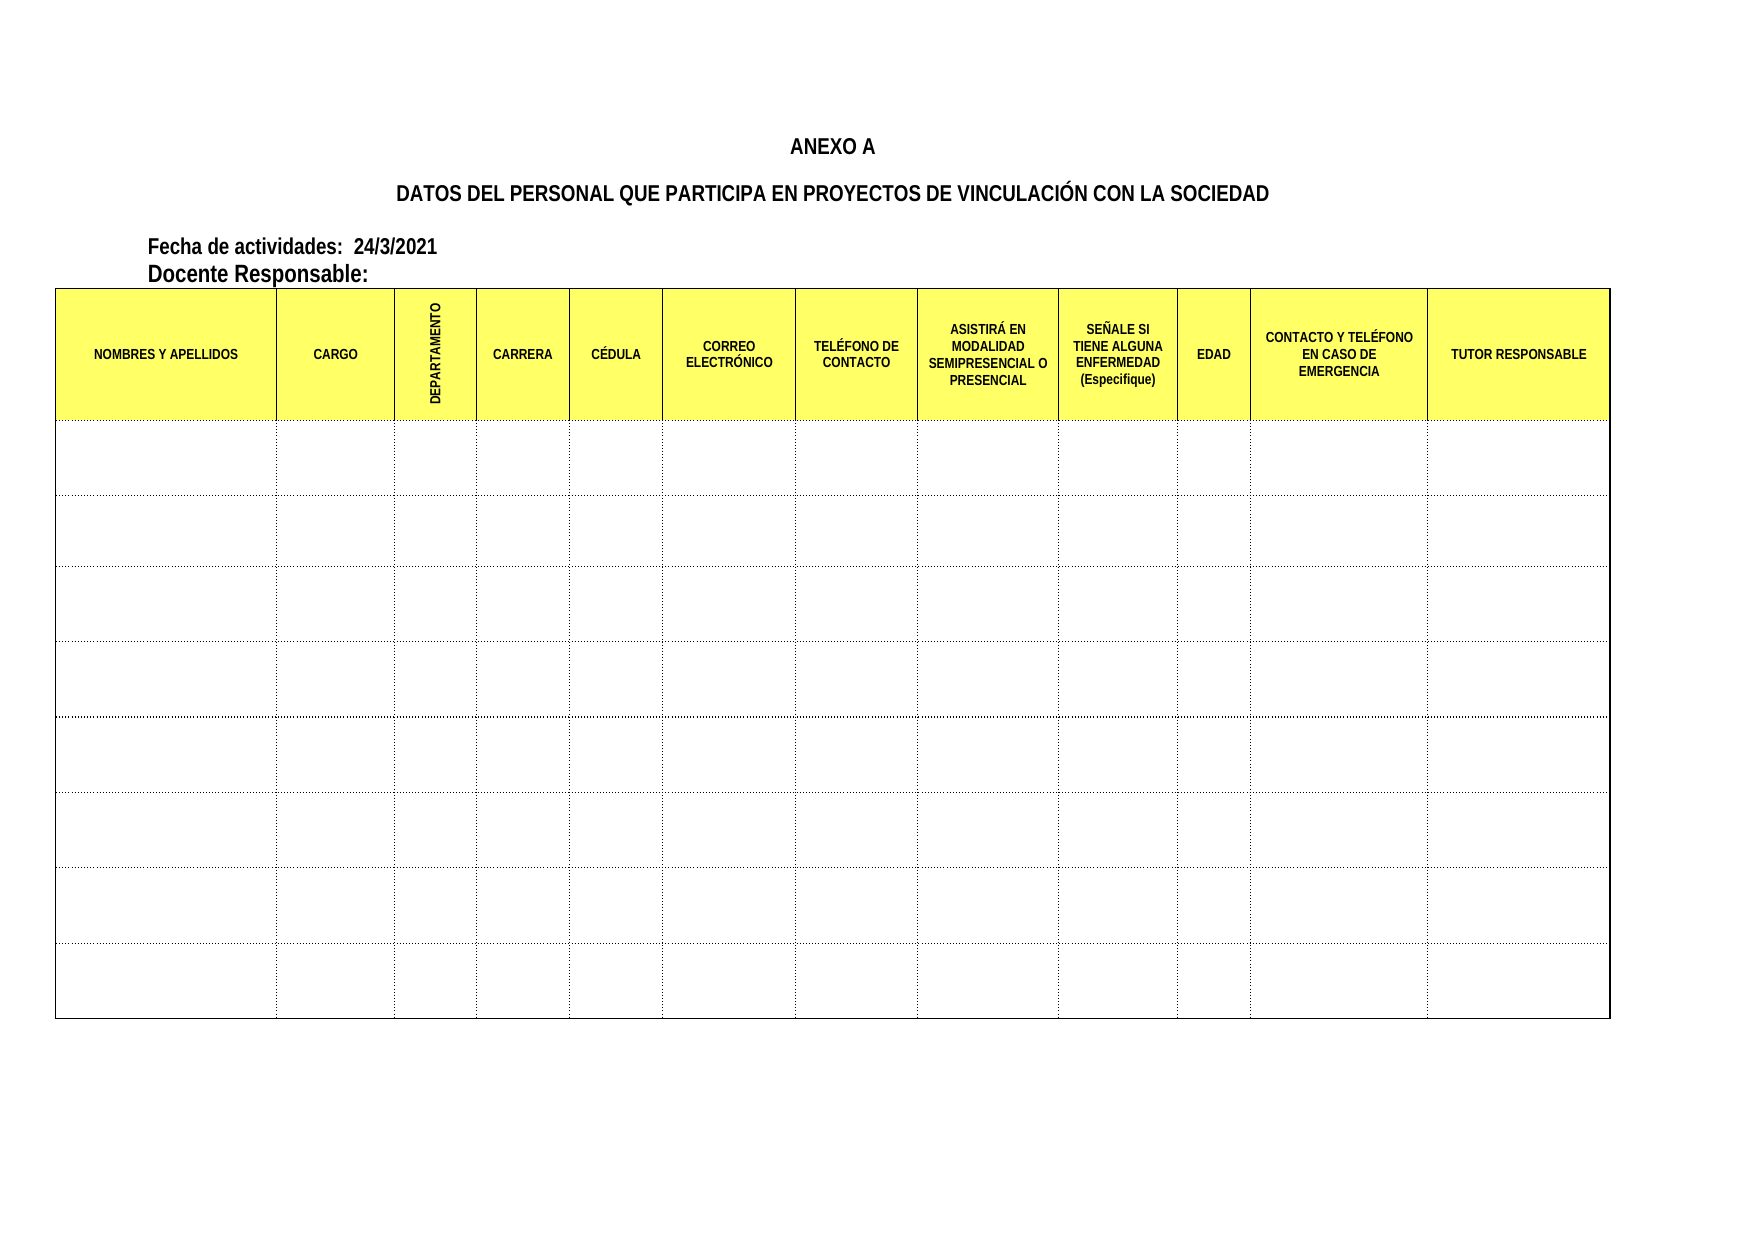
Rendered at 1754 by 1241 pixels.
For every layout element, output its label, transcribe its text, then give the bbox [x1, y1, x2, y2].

table_cell [796, 716, 917, 792]
table_cell [56, 495, 276, 566]
table_cell [663, 943, 796, 1018]
table_header SEÑALE SI TIENE ALGUNA ENFERMEDAD (Especifique) [1059, 289, 1177, 420]
table_cell [476, 495, 569, 566]
table_cell [1059, 792, 1177, 867]
table_cell [1251, 641, 1428, 716]
table_cell [276, 495, 394, 566]
table_header TELÉFONO DE CONTACTO [796, 289, 917, 420]
table_cell [1059, 943, 1177, 1018]
table_cell [663, 867, 796, 942]
table_cell [1428, 420, 1609, 495]
table_cell [917, 943, 1059, 1018]
table_cell [1177, 566, 1251, 641]
table_cell [1428, 566, 1609, 641]
table_cell [395, 420, 476, 495]
table_cell [1177, 867, 1251, 942]
table_cell [476, 867, 569, 942]
table_cell [1428, 641, 1609, 716]
table_header DEPARTAMENTO [395, 289, 476, 420]
table_cell [569, 867, 663, 942]
table_cell [476, 641, 569, 716]
table_cell [476, 716, 569, 792]
table_cell [663, 495, 796, 566]
table_cell [1428, 867, 1609, 942]
table_cell [1251, 792, 1428, 867]
table_cell [56, 641, 276, 716]
table_header NOMBRES Y APELLIDOS [56, 289, 276, 420]
table_cell [1059, 641, 1177, 716]
table_cell [1059, 566, 1177, 641]
table_cell [276, 566, 394, 641]
table_cell [1177, 943, 1251, 1018]
table_cell [796, 792, 917, 867]
table_cell [917, 566, 1059, 641]
table_cell [1177, 495, 1251, 566]
table_cell [276, 792, 394, 867]
table_cell [569, 943, 663, 1018]
table_cell [1177, 792, 1251, 867]
table_cell [276, 420, 394, 495]
table_cell [276, 943, 394, 1018]
table_cell [56, 792, 276, 867]
table_cell [56, 566, 276, 641]
table_cell [395, 495, 476, 566]
table_cell [663, 716, 796, 792]
table_cell [917, 495, 1059, 566]
table_cell [1059, 420, 1177, 495]
table_cell [1251, 867, 1428, 942]
table_cell [1059, 716, 1177, 792]
table_cell [1059, 495, 1177, 566]
table_cell [1251, 495, 1428, 566]
table_cell [476, 420, 569, 495]
table_cell [56, 943, 276, 1018]
table_cell [276, 867, 394, 942]
table_cell [1428, 716, 1609, 792]
table_header CARGO [277, 289, 394, 420]
table_cell [796, 420, 917, 495]
table_header EDAD [1178, 289, 1250, 420]
text DATOS DEL PERSONAL QUE PARTICIPA EN PROYECTOS DE VINCULACIÓN CON LA SOCIEDAD [148, 180, 1518, 206]
table_cell [796, 495, 917, 566]
table_cell [1428, 792, 1609, 867]
table_cell [796, 943, 917, 1018]
table_cell [569, 641, 663, 716]
table_cell [56, 716, 276, 792]
table_cell [395, 792, 476, 867]
table_cell [917, 792, 1059, 867]
table_cell [276, 641, 394, 716]
table_cell [56, 420, 276, 495]
text Docente Responsable: [148, 259, 1518, 288]
table_cell [476, 943, 569, 1018]
table_cell [663, 641, 796, 716]
table_cell [395, 716, 476, 792]
table_cell [1251, 943, 1428, 1018]
table_header ASISTIRÁ EN MODALIDAD SEMIPRESENCIAL O PRESENCIAL [918, 289, 1058, 420]
table_header CÉDULA [570, 289, 662, 420]
table_cell [569, 566, 663, 641]
table_cell [569, 495, 663, 566]
table_cell [476, 566, 569, 641]
table_cell [663, 420, 796, 495]
table_cell [796, 566, 917, 641]
table_cell [1177, 716, 1251, 792]
table_cell [663, 792, 796, 867]
table_header CARRERA [477, 289, 569, 420]
table_cell [917, 420, 1059, 495]
table_header CONTACTO Y TELÉFONO EN CASO DE EMERGENCIA [1251, 289, 1427, 420]
table_cell [395, 566, 476, 641]
table_cell [1251, 716, 1428, 792]
table_cell [796, 641, 917, 716]
table_cell [569, 420, 663, 495]
table_cell [569, 716, 663, 792]
table_header CORREO ELECTRÓNICO [663, 289, 795, 420]
table_cell [395, 641, 476, 716]
table_header TUTOR RESPONSABLE [1428, 289, 1609, 420]
table_cell [917, 641, 1059, 716]
table_cell [395, 867, 476, 942]
table_cell [56, 867, 276, 942]
table_cell [1251, 566, 1428, 641]
table_cell [796, 867, 917, 942]
table_cell [1177, 641, 1251, 716]
table_cell [476, 792, 569, 867]
table_cell [917, 716, 1059, 792]
table_cell [917, 867, 1059, 942]
table_cell [1428, 943, 1609, 1018]
table_cell [276, 716, 394, 792]
table_cell [569, 792, 663, 867]
text Fecha de actividades: [148, 233, 1518, 259]
table_cell [663, 566, 796, 641]
table_cell [395, 943, 476, 1018]
table_cell [1059, 867, 1177, 942]
table_cell [1177, 420, 1251, 495]
table_cell [1428, 495, 1609, 566]
text ANEXO A [148, 133, 1518, 159]
table_cell [1251, 420, 1428, 495]
